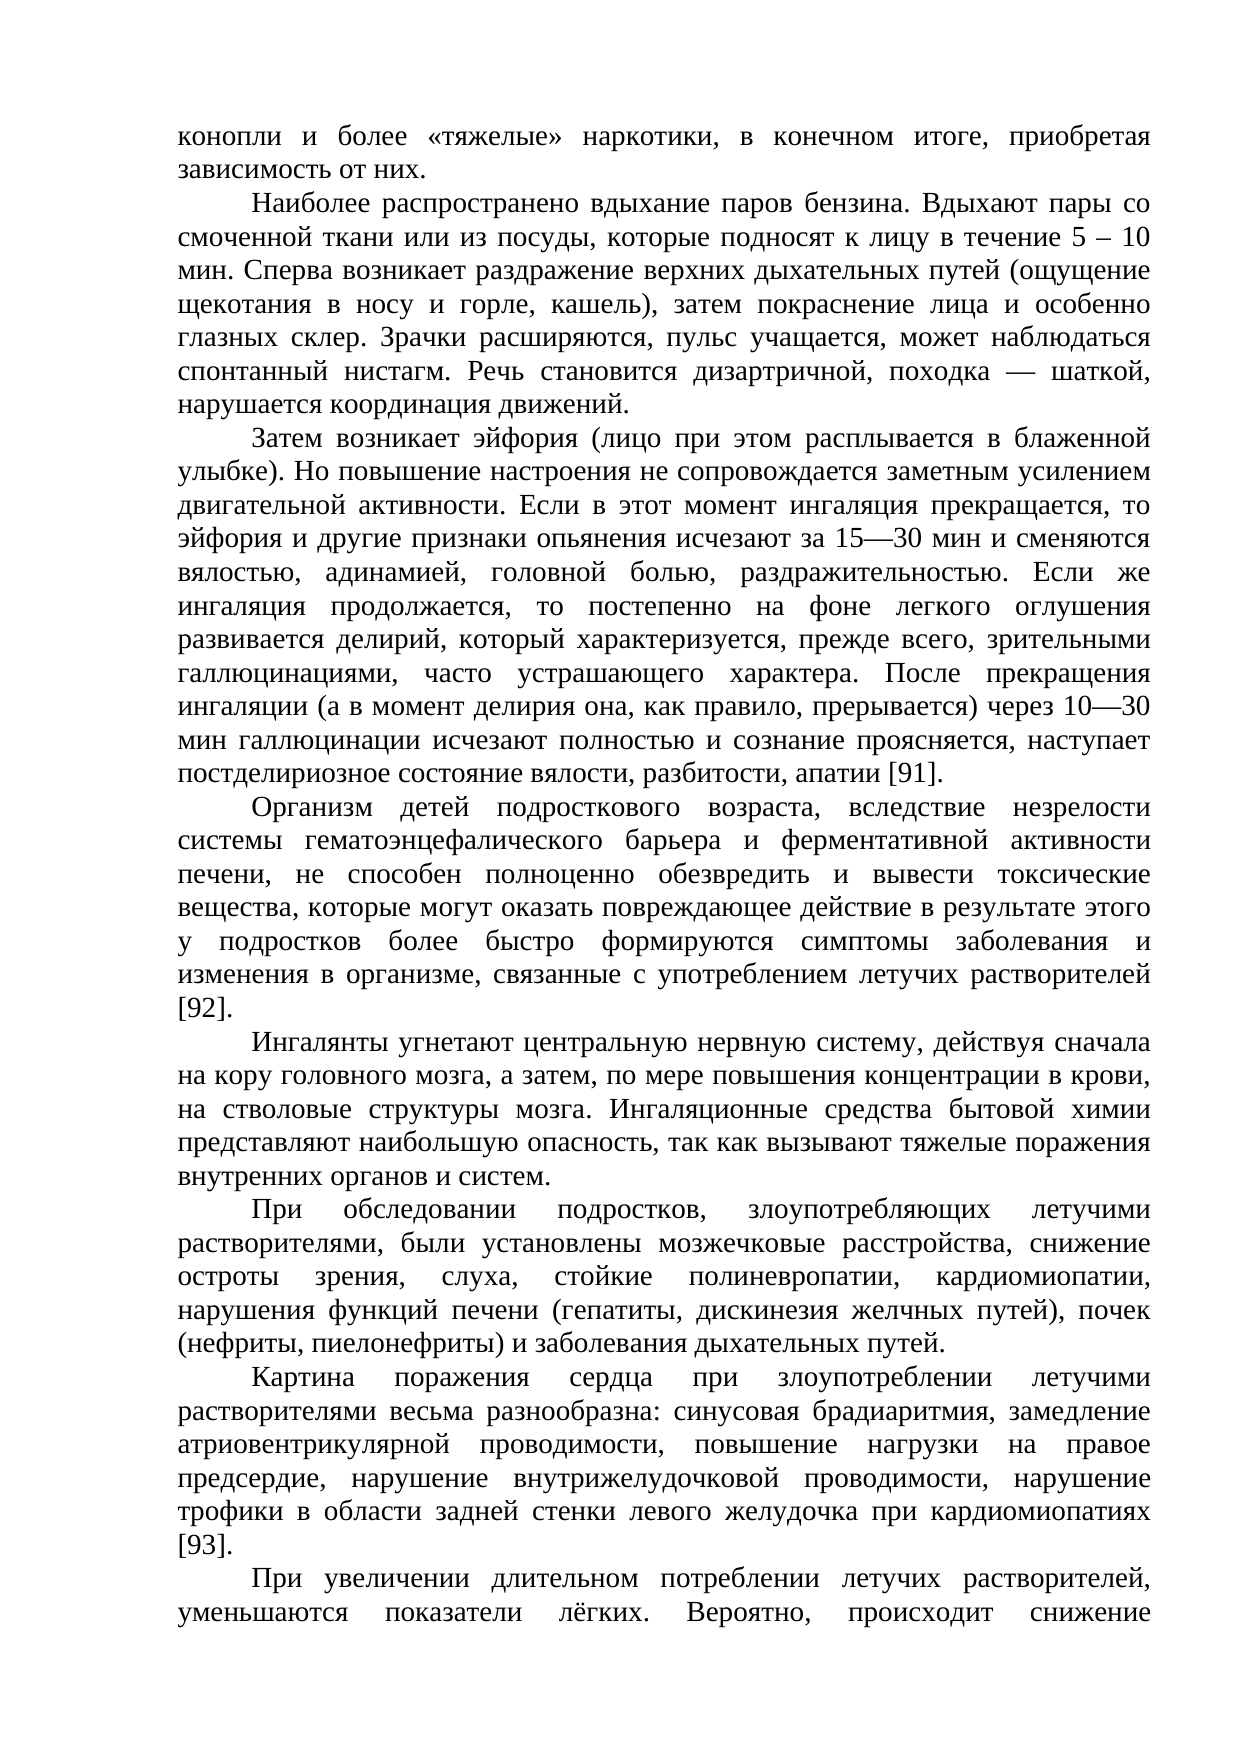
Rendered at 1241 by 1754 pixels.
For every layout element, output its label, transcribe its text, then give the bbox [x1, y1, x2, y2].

text Ингалянты угнетают центральную нервную систему, действуя сначала на кору головного мозга, а затем, по мере повышения концентрации в крови, на стволовые структуры мозга. Ингаляционные средства бытовой химии представляют наибольшую опасность, так как вызывают тяжелые поражения внутренних органов и систем. [177, 1024, 1152, 1191]
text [177, 1560, 1152, 1627]
text Организм детей подросткового возраста, вследствие незрелости системы гематоэнцефалического барьера и ферментативной активности печени, не способен полноценно обезвредить и вывести токсические вещества, которые могут оказать повреждающее действие в результате этого у подростков более быстро формируются симптомы заболевания и изменения в организме, связанные с употреблением летучих растворителей [92]. [177, 789, 1152, 1024]
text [177, 118, 1152, 185]
text Картина поражения сердца при злоупотреблении летучими растворителями весьма разнообразна: синусовая брадиаритмия, замедление атриовентрикулярной проводимости, повышение нагрузки на правое предсердие, нарушение внутрижелудочковой проводимости, нарушение трофики в области задней стенки левого желудочка при кардиомиопатиях [93]. [177, 1359, 1152, 1560]
text Затем возникает эйфория (лицо при этом расплывается в блаженной улыбке). Но повышение настроения не сопровождается заметным усилением двигательной активности. Если в этот момент ингаляция прекращается, то эйфория и другие признаки опьянения исчезают за 15—30 мин и сменяются вялостью, адинамией, головной болью, раздражительностью. Если же ингаляция продолжается, то постепенно на фоне легкого оглушения развивается делирий, который характеризуется, прежде всего, зрительными галлюцинациями, часто устрашающего характера. После прекращения ингаляции (а в момент делирия она, как правило, прерывается) через 10—30 мин галлюцинации исчезают полностью и сознание проясняется, наступает постделириозное состояние вялости, разбитости, апатии [91]. [177, 420, 1152, 789]
text Наиболее распространено вдыхание паров бензина. Вдыхают пары со смоченной ткани или из посуды, которые подносят к лицу в течение 5 – 10 мин. Сперва возникает раздражение верхних дыхательных путей (ощущение щекотания в носу и горле, кашель), затем покраснение лица и особенно глазных склер. Зрачки расширяются, пульс учащается, может наблюдаться спонтанный нистагм. Речь становится дизартричной, походка — шаткой, нарушается координация движений. [177, 185, 1152, 420]
text При обследовании подростков, злоупотребляющих летучими растворителями, были установлены мозжечковые расстройства, снижение остроты зрения, слуха, стойкие полиневропатии, кардиомиопатии, нарушения функций печени (гепатиты, дискинезия желчных путей), почек (нефриты, пиелонефриты) и заболевания дыхательных путей. [177, 1191, 1152, 1359]
